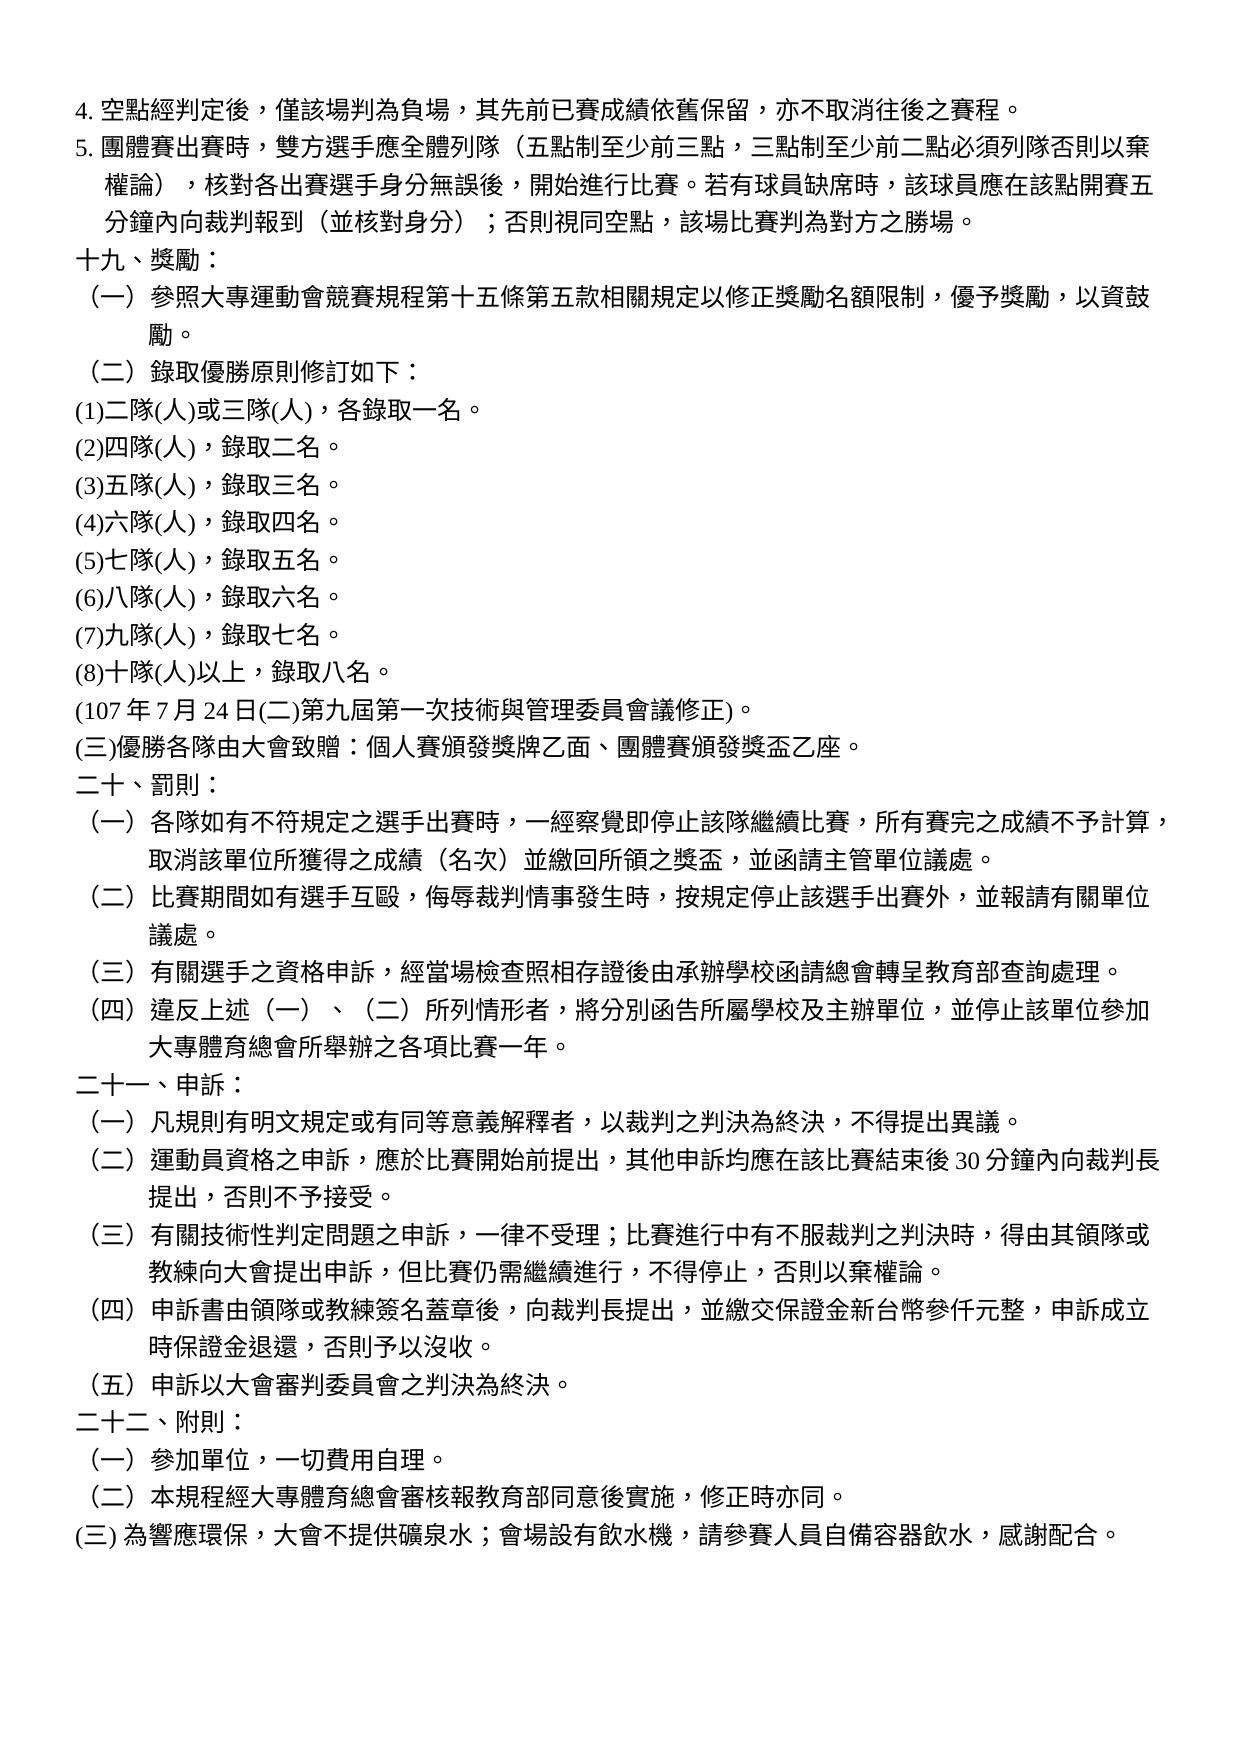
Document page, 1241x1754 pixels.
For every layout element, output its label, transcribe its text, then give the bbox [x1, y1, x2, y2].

text （一）參照大專運動會競賽規程第十五條第五款相關規定以修正獎勵名額限制，優予獎勵，以資鼓勵。 [75, 277, 1165, 352]
text （二）比賽期間如有選手互毆，侮辱裁判情事發生時，按規定停止該選手出賽外，並報請有關單位議處。 [75, 877, 1165, 952]
text (三)優勝各隊由大會致贈：個人賽頒發獎牌乙面、團體賽頒發獎盃乙座。 [75, 727, 1165, 764]
text (3)五隊(人)，錄取三名。 [75, 464, 1165, 502]
text (6)八隊(人)，錄取六名。 [75, 577, 1165, 614]
text 二十一、申訴： [75, 1064, 1165, 1102]
text 十九、獎勵： [75, 239, 1165, 277]
text (8)十隊(人)以上，錄取八名。 [75, 652, 1165, 689]
text 二十、罰則： [75, 764, 1165, 802]
text （二）本規程經大專體育總會審核報教育部同意後實施，修正時亦同。 [75, 1477, 1165, 1514]
text (107年7月24日(二)第九屆第一次技術與管理委員會議修正)。 [75, 689, 1165, 727]
text （五）申訴以大會審判委員會之判決為終決。 [75, 1364, 1165, 1402]
text （四）違反上述（一）、（二）所列情形者，將分別函告所屬學校及主辦單位，並停止該單位參加大專體育總會所舉辦之各項比賽一年。 [75, 989, 1165, 1064]
text （四）申訴書由領隊或教練簽名蓋章後，向裁判長提出，並繳交保證金新台幣參仟元整，申訴成立時保證金退還，否則予以沒收。 [75, 1289, 1165, 1364]
text （三）有關技術性判定問題之申訴，一律不受理；比賽進行中有不服裁判之判決時，得由其領隊或教練向大會提出申訴，但比賽仍需繼續進行，不得停止，否則以棄權論。 [75, 1214, 1165, 1289]
text （一）凡規則有明文規定或有同等意義解釋者，以裁判之判決為終決，不得提出異議。 [75, 1102, 1165, 1139]
text （二）運動員資格之申訴，應於比賽開始前提出，其他申訴均應在該比賽結束後30分鐘內向裁判長提出，否則不予接受。 [75, 1139, 1165, 1214]
text (三) 為響應環保，大會不提供礦泉水；會場設有飲水機，請參賽人員自備容器飲水，感謝配合。 [75, 1514, 1165, 1552]
text (1)二隊(人)或三隊(人)，各錄取一名。 [75, 389, 1165, 427]
text (2)四隊(人)，錄取二名。 [75, 427, 1165, 464]
text （一）各隊如有不符規定之選手出賽時，一經察覺即停止該隊繼續比賽，所有賽完之成績不予計算，取消該單位所獲得之成績（名次）並繳回所領之獎盃，並函請主管單位議處。 [75, 802, 1165, 877]
text （一）參加單位，一切費用自理。 [75, 1439, 1165, 1477]
text 5. 團體賽出賽時，雙方選手應全體列隊（五點制至少前三點，三點制至少前二點必須列隊否則以棄權論），核對各出賽選手身分無誤後，開始進行比賽。若有球員缺席時，該球員應在該點開賽五分鐘內向裁判報到（並核對身分）；否則視同空點，該場比賽判為對方之勝場。 [75, 127, 1165, 239]
text （二）錄取優勝原則修訂如下： [75, 352, 1165, 389]
text 二十二、附則： [75, 1402, 1165, 1439]
text (4)六隊(人)，錄取四名。 [75, 502, 1165, 539]
text (5)七隊(人)，錄取五名。 [75, 539, 1165, 577]
text (7)九隊(人)，錄取七名。 [75, 614, 1165, 652]
text 4. 空點經判定後，僅該場判為負場，其先前已賽成績依舊保留，亦不取消往後之賽程。 [75, 89, 1165, 127]
text （三）有關選手之資格申訴，經當場檢查照相存證後由承辦學校函請總會轉呈教育部查詢處理。 [75, 952, 1165, 989]
